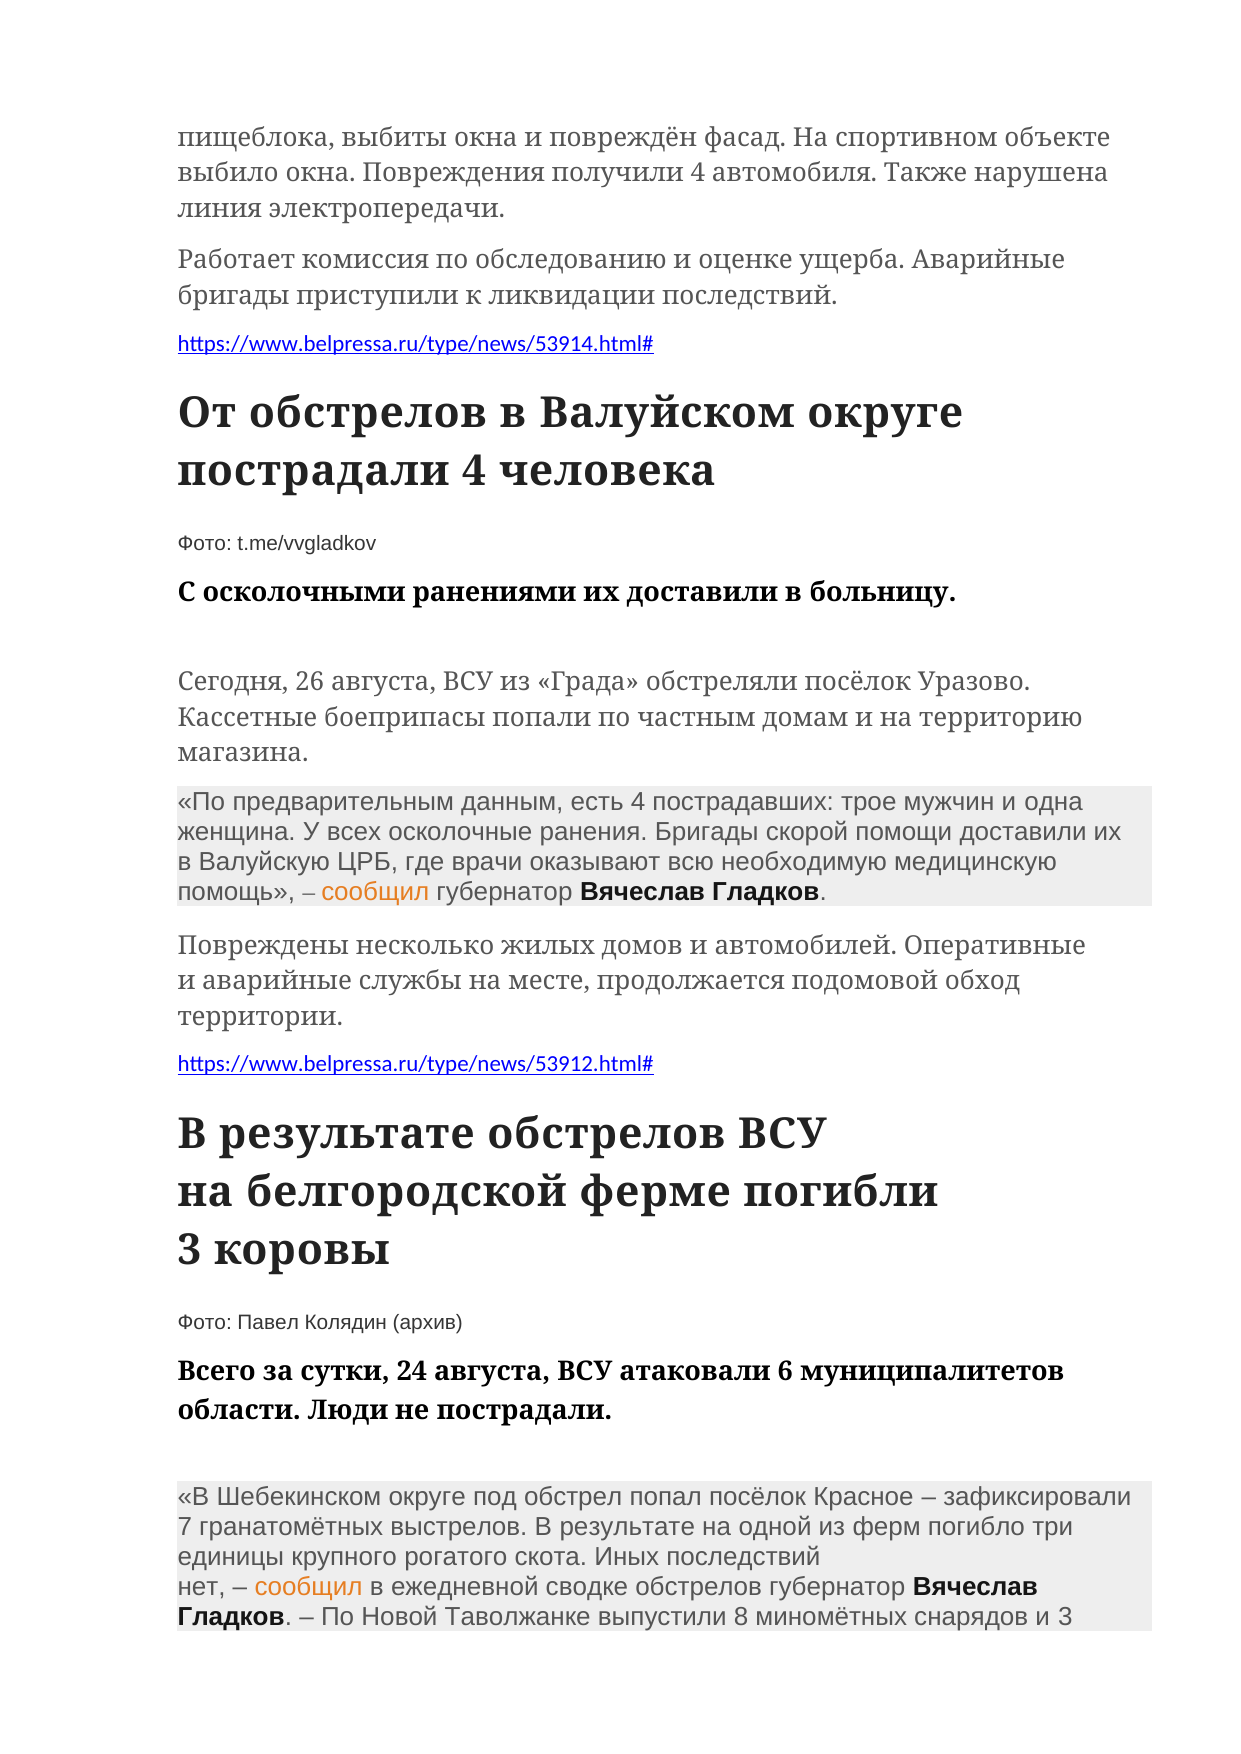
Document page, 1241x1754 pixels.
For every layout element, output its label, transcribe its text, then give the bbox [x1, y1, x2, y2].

text Повреждены несколько жилых домов и автомобилей. Оперативные и аварийные службы на месте, продолжается подомовой обход территории. [177, 926, 1152, 1033]
text В результате обстрелов ВСУ на белгородской ферме погибли 3 коровы [177, 1102, 1152, 1277]
text С осколочными ранениями их доставили в больницу. [177, 571, 1152, 609]
text Всего за сутки, 24 августа, ВСУ атаковали 6 муниципалитетов области. Люди не пострадали. [177, 1349, 1152, 1428]
text От обстрелов в Валуйском округе пострадали 4 человека [177, 382, 1152, 498]
text https://www.belpressa.ru/type/news/53914.html# [177, 329, 1152, 357]
text «По предварительным данным, есть 4 пострадавших: трое мужчин и одна женщина. У всех осколочные ранения. Бригады скорой помощи доставили их в Валуйскую ЦРБ, где врачи оказывают всю необходимую медицинскую помощь», – сообщил губернатор Вячеслав Гладков. [177, 786, 1152, 906]
text Фото: t.me/vvgladkov [177, 531, 1152, 555]
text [177, 118, 1152, 225]
text Фото: Павел Колядин (архив) [177, 1310, 1152, 1334]
text https://www.belpressa.ru/type/news/53912.html# [177, 1049, 1152, 1077]
text Сегодня, 26 августа, ВСУ из «Града» обстреляли посёлок Уразово. Кассетные боеприпасы попали по частным домам и на территорию магазина. [177, 663, 1152, 769]
text Работает комиссия по обследованию и оценке ущерба. Аварийные бригады приступили к ликвидации последствий. [177, 241, 1152, 312]
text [177, 1481, 1152, 1631]
